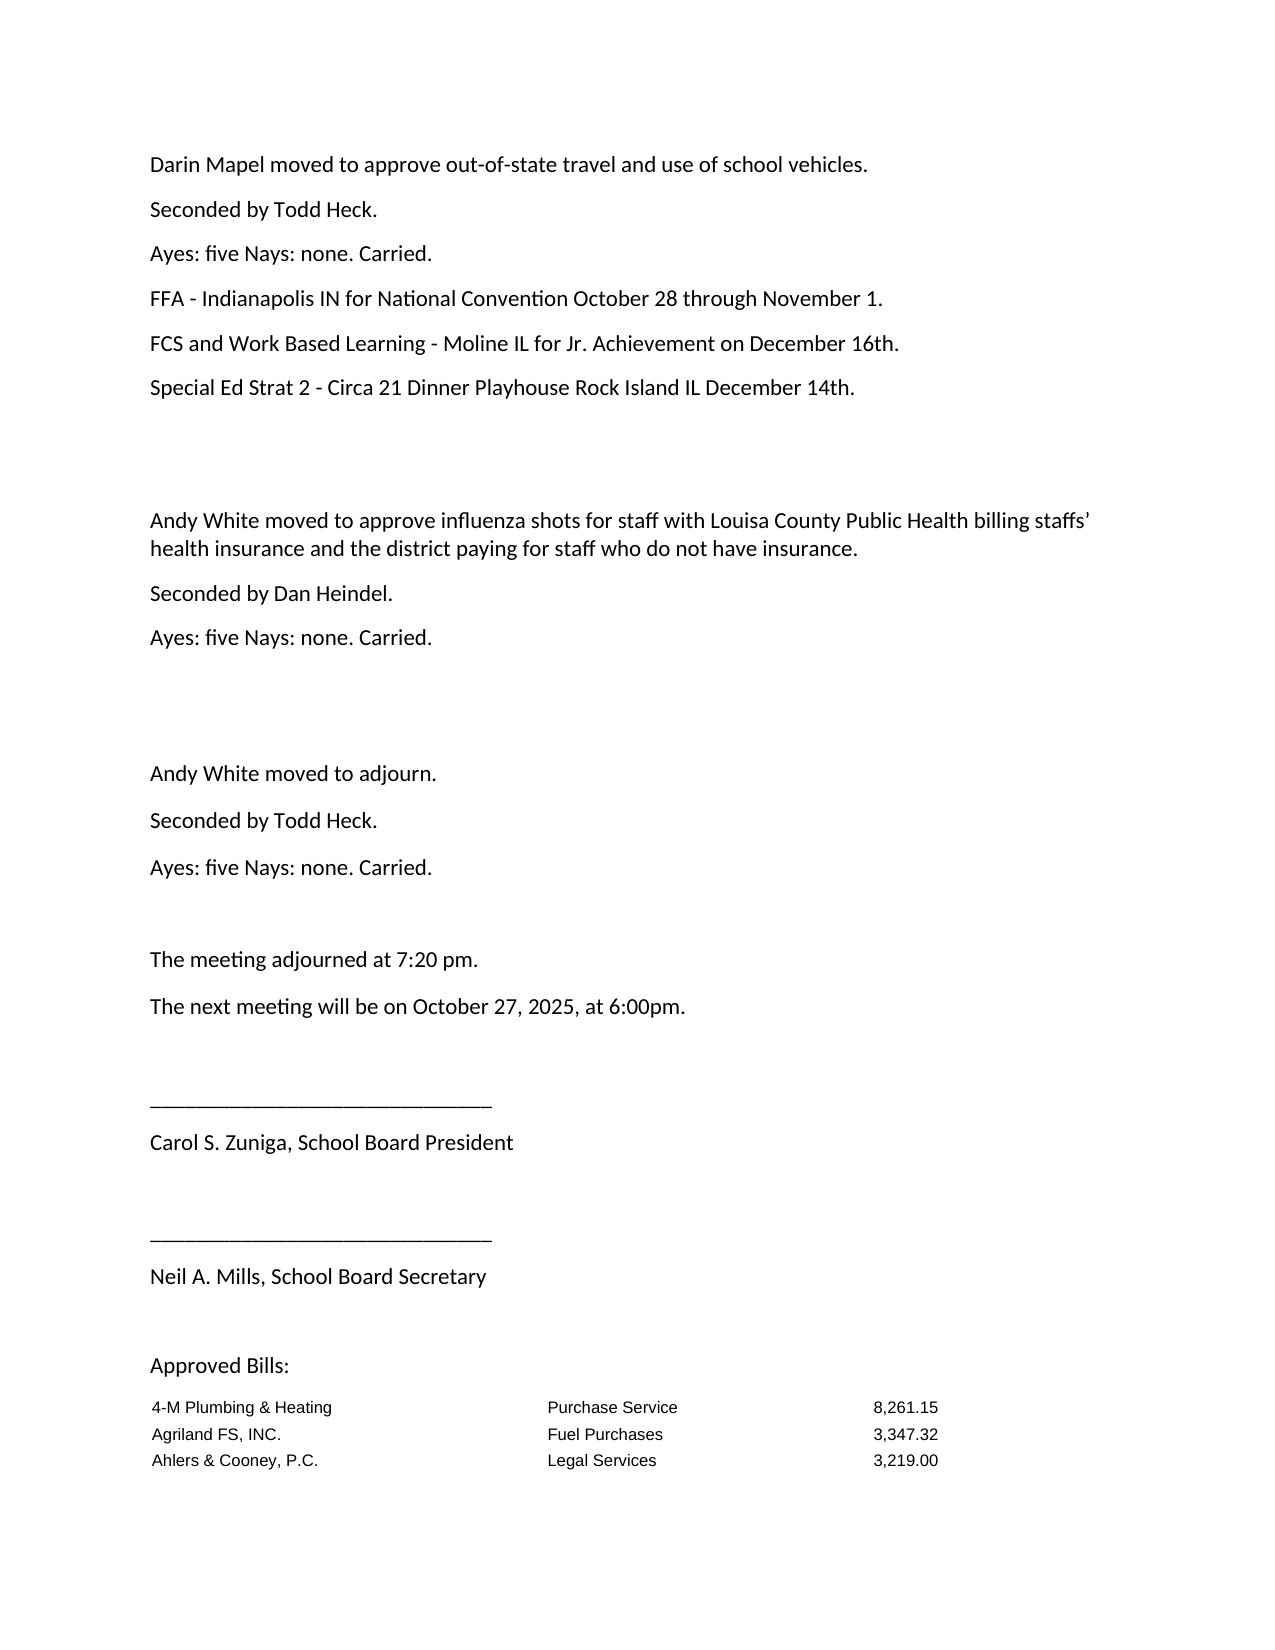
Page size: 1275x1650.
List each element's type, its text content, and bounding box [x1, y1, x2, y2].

table_cell Agriland FS, INC. [150, 1423, 546, 1449]
table_header 8,261.15 [788, 1396, 939, 1423]
text Seconded by Todd Heck. [150, 806, 1125, 834]
text The meeting adjourned at 7:20 pm. [150, 945, 1125, 973]
text The next meeting will be on October 27, 2025, at 6:00pm. [150, 992, 1125, 1020]
text FFA - Indianapolis IN for National Convention October 28 through November 1. [150, 284, 1125, 312]
table_header Purchase Service [546, 1396, 787, 1423]
text Ayes: five Nays: none. Carried. [150, 239, 1125, 267]
text FCS and Work Based Learning - Moline IL for Jr. Achievement on December 16th. [150, 329, 1125, 357]
text Andy White moved to approve influenza shots for staff with Louisa County Public Health billing staffs’ health insurance and the district paying for staff who do not have insurance. [150, 506, 1125, 562]
table_cell Legal Services [546, 1449, 787, 1476]
text Ayes: five Nays: none. Carried. [150, 853, 1125, 881]
table_cell 3,219.00 [788, 1449, 939, 1476]
text Neil A. Mills, School Board Secretary [150, 1262, 1125, 1290]
text Ayes: five Nays: none. Carried. [150, 623, 1125, 651]
text Seconded by Dan Heindel. [150, 579, 1125, 607]
text Special Ed Strat 2 - Circa 21 Dinner Playhouse Rock Island IL December 14th. [150, 373, 1125, 401]
text Approved Bills: [150, 1351, 1125, 1379]
table_cell Fuel Purchases [546, 1423, 787, 1449]
text ______________________________ [150, 1217, 1125, 1245]
text Darin Mapel moved to approve out-of-state travel and use of school vehicles. [150, 150, 1125, 178]
text ______________________________ [150, 1083, 1125, 1111]
text Andy White moved to adjourn. [150, 759, 1125, 788]
table_cell 3,347.32 [788, 1423, 939, 1449]
table_header 4-M Plumbing & Heating [150, 1396, 546, 1423]
table_cell Ahlers & Cooney, P.C. [150, 1449, 546, 1476]
text Carol S. Zuniga, School Board President [150, 1128, 1125, 1156]
text Seconded by Todd Heck. [150, 195, 1125, 223]
